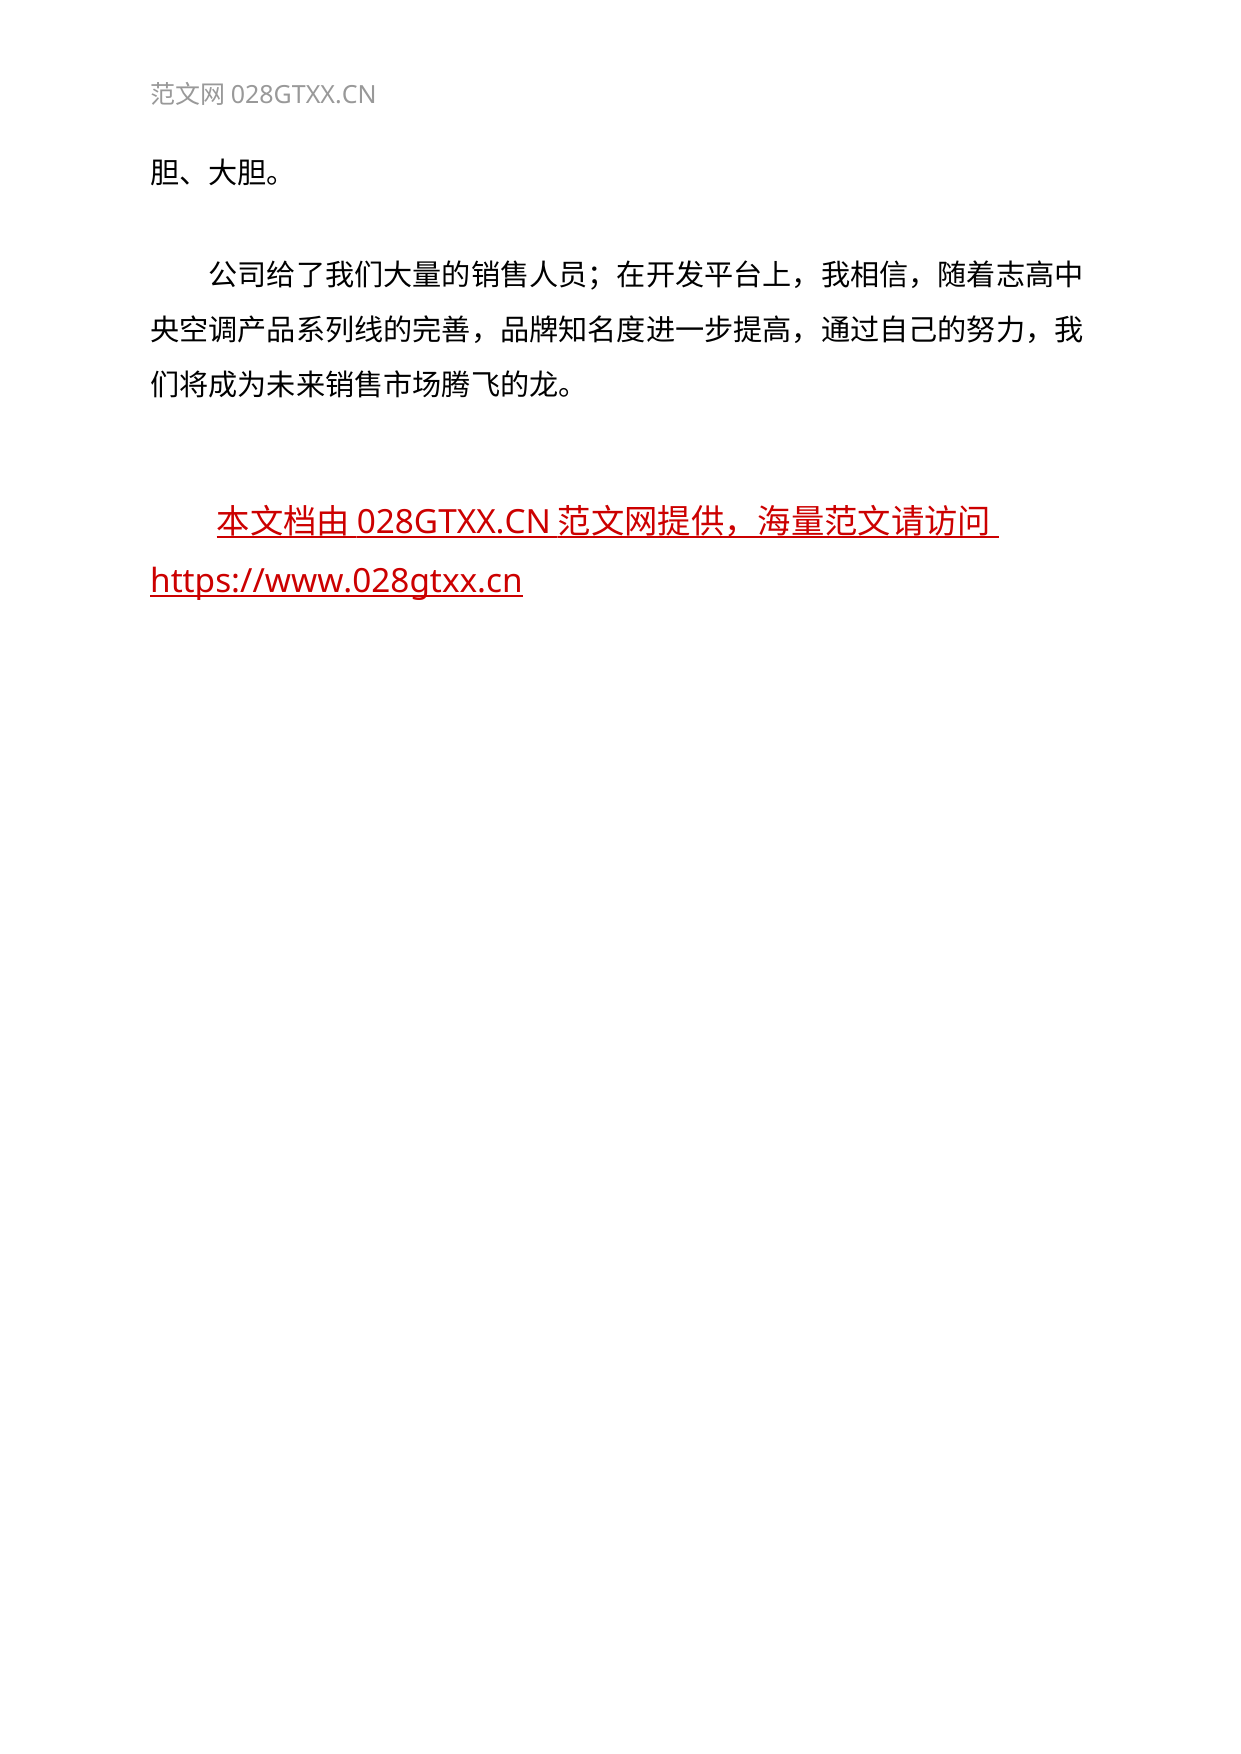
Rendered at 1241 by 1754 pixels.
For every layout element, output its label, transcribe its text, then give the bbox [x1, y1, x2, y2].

text 公司给了我们大量的销售人员；在开发平台上，我相信，随着志高中央空调产品系列线的完善，品牌知名度进一步提高，通过自己的努力，我们将成为未来销售市场腾飞的龙。 [150, 252, 1090, 404]
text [150, 150, 1090, 192]
text 本文档由028GTXX.CN范文网提供，海量范文请访问 https://www.028gtxx.cn [150, 494, 1090, 602]
